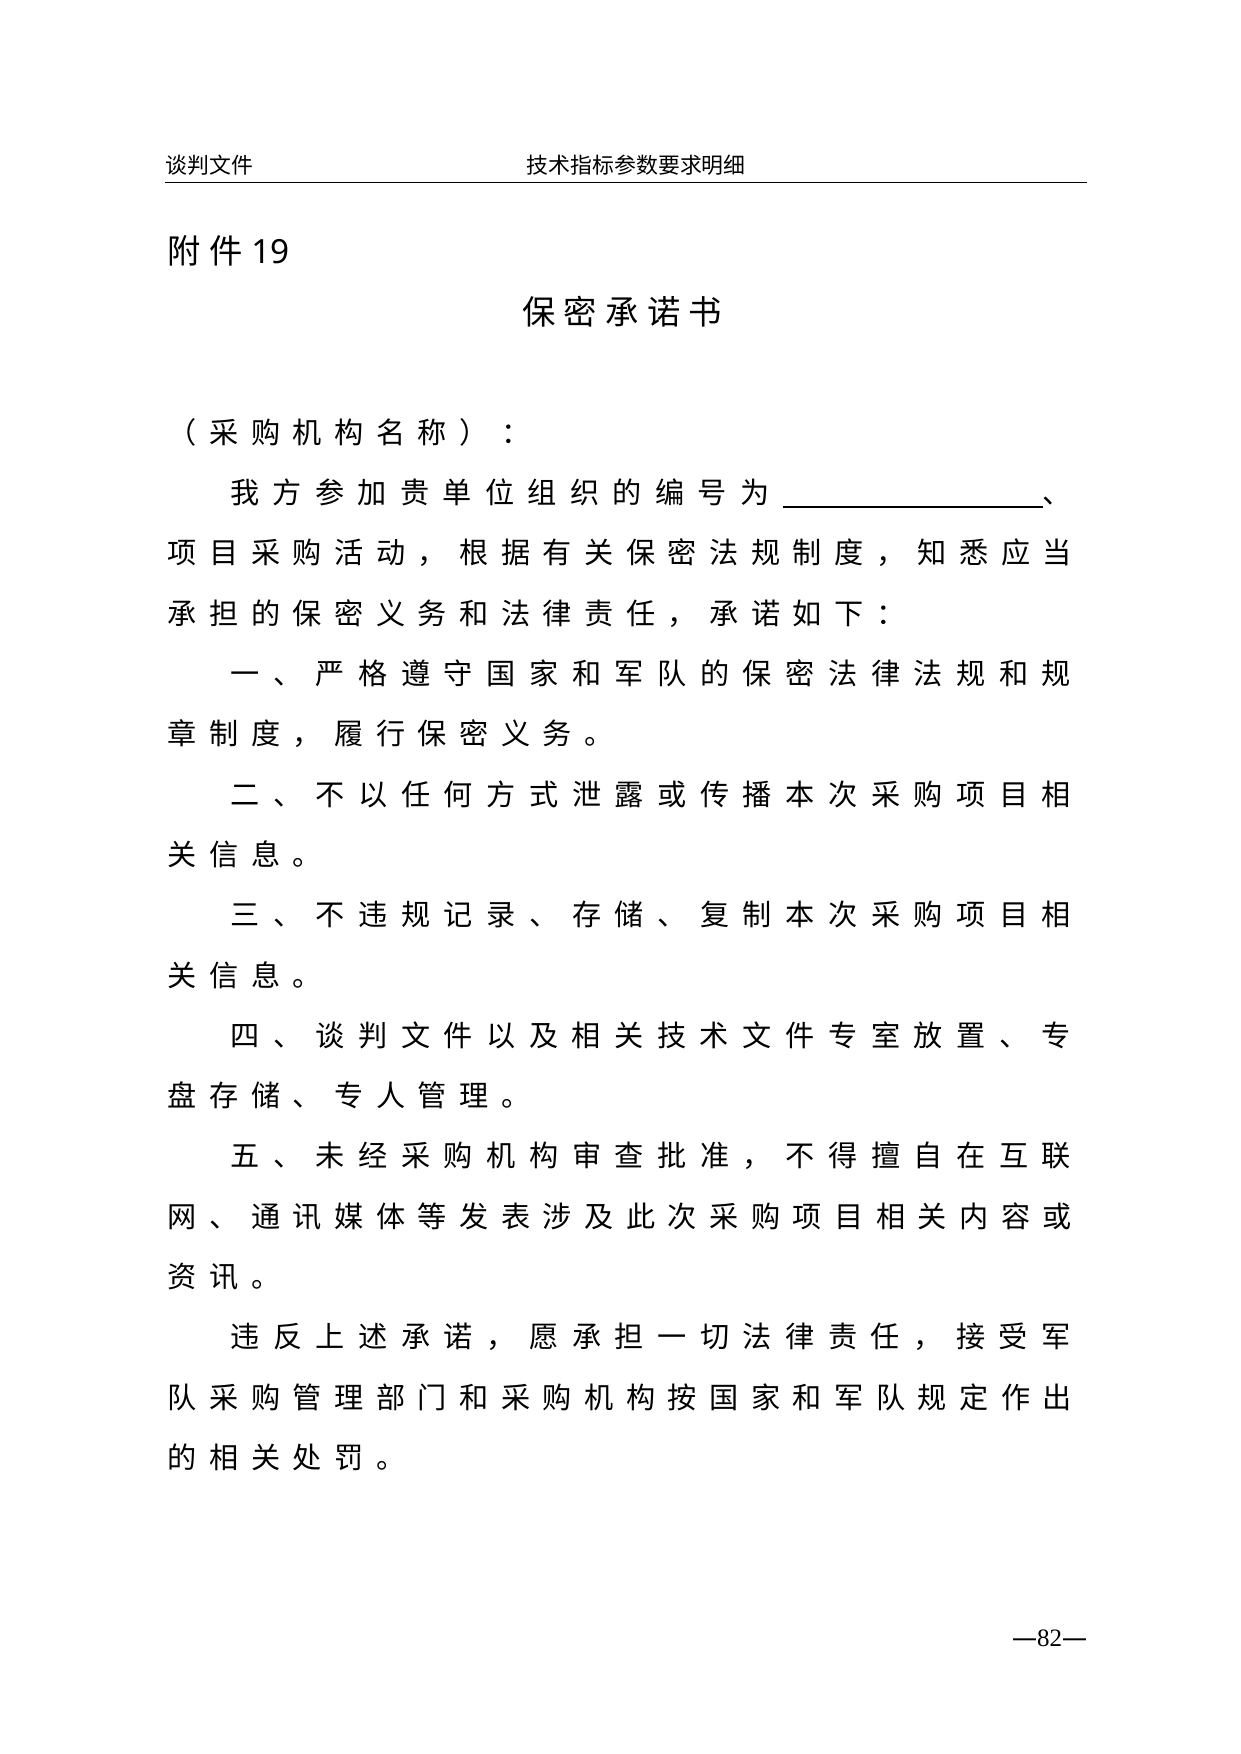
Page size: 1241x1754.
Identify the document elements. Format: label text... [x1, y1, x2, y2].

text 我方参加贵单位组织的编号为 、 项目采购活动，根据有关保密法规制度，知悉应当承担的保密义务和法律责任，承诺如下： [168, 461, 1084, 642]
text （采购机构名称）： [168, 400, 1084, 461]
text 三、不违规记录、存储、复制本次采购项目相关信息。 [168, 883, 1084, 1003]
text 保密承诺书 [168, 280, 1084, 340]
text 四、谈判文件以及相关技术文件专室放置、专盘存储、专人管理。 [168, 1003, 1084, 1124]
text 二、不以任何方式泄露或传播本次采购项目相关信息。 [168, 762, 1084, 883]
text 一、严格遵守国家和军队的保密法律法规和规章制度，履行保密义务。 [168, 642, 1084, 762]
text 违反上述承诺，愿承担一切法律责任，接受军队采购管理部门和采购机构按国家和军队规定作出的相关处罚。 [168, 1305, 1084, 1486]
text 附件19 [168, 219, 1084, 280]
text 五、未经采购机构审查批准，不得擅自在互联网、通讯媒体等发表涉及此次采购项目相关内容或资讯。 [168, 1124, 1084, 1305]
